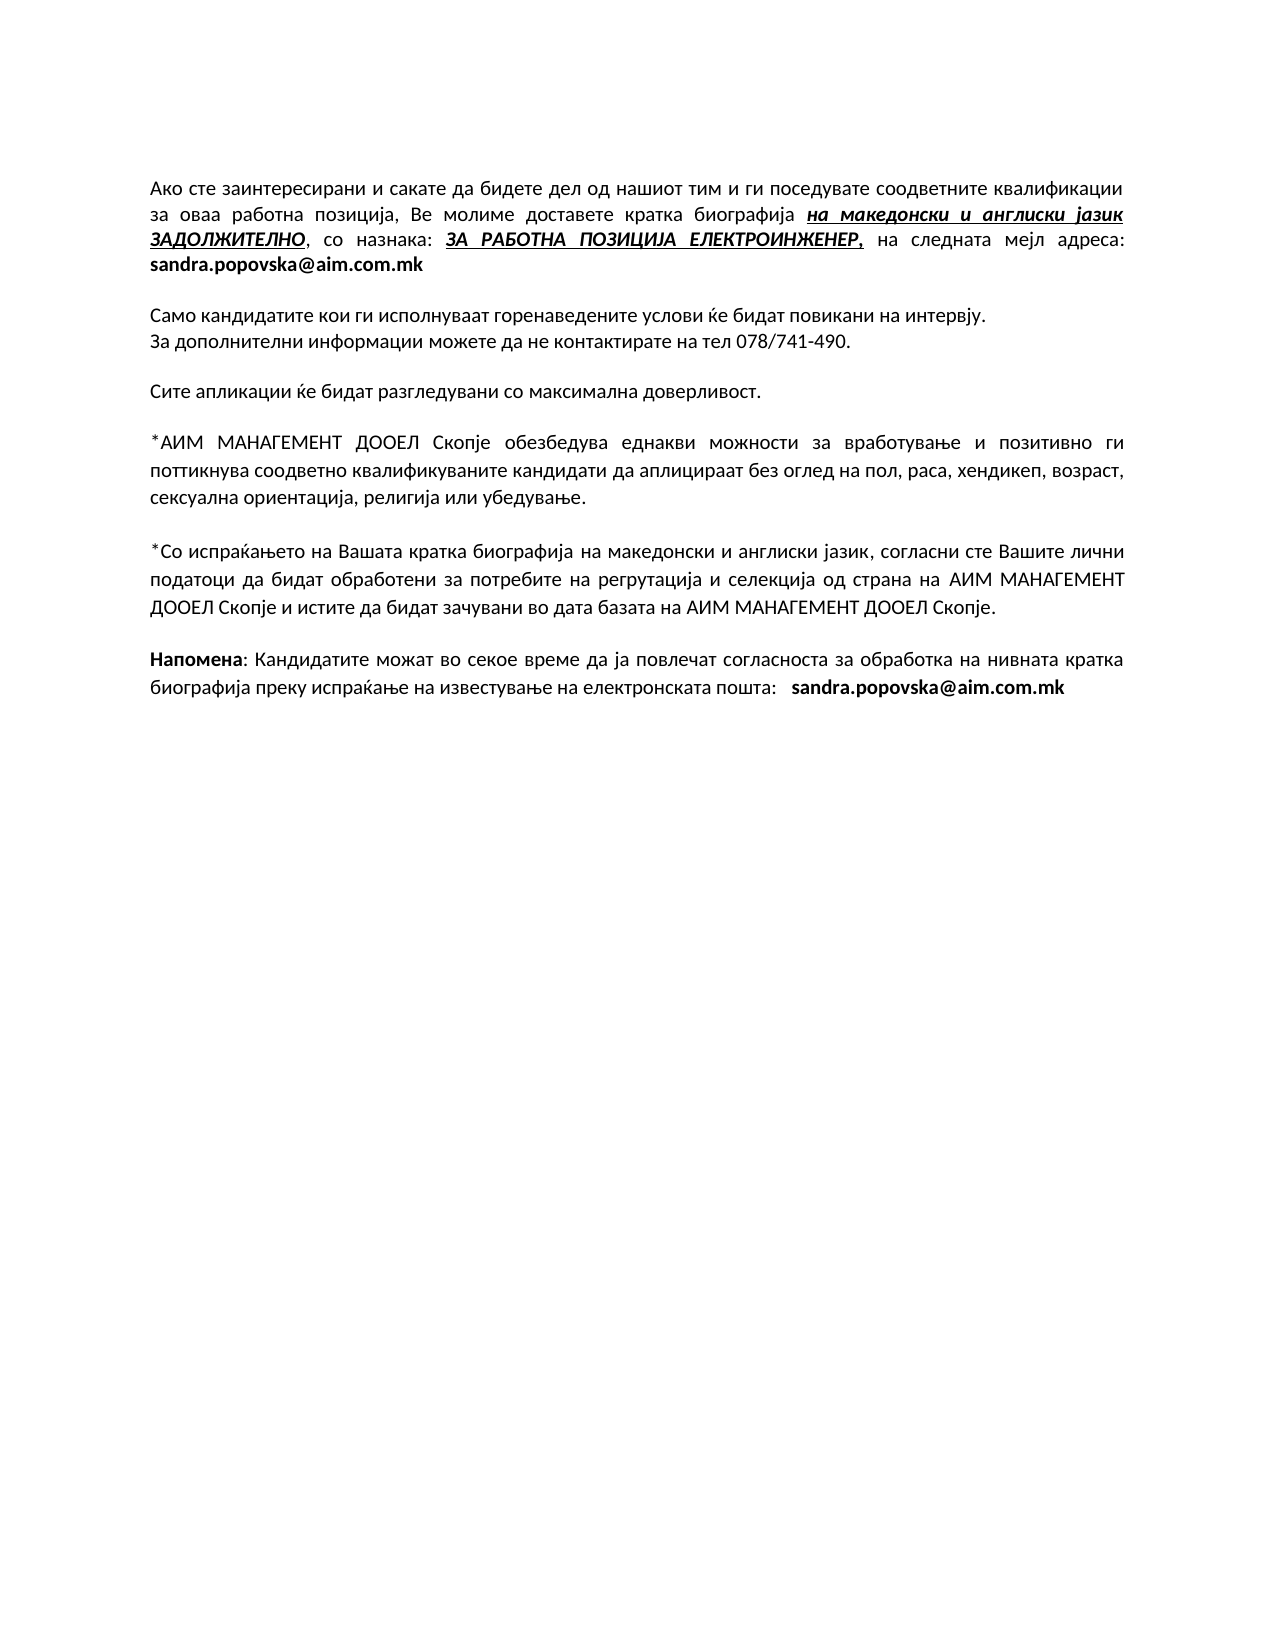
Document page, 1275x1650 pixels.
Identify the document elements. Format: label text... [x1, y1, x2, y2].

text Сите апликации ќе бидат разгледувани со максимална доверливост. [150, 379, 1125, 404]
text *Со испраќањето на Вашата кратка биографија на македонски и англиски јазик, согласни сте Вашите лични податоци да бидат обработени за потребите на регрутација и селекција од страна на АИМ МАНАГЕМЕНТ ДООЕЛ Скопје и истите да бидат зачувани во дата базата на АИМ МАНАГЕМЕНТ ДООЕЛ Скопје. [150, 535, 1125, 619]
text Ако сте заинтересирани и сакате да бидете дел од нашиот тим и ги поседувате соодветните квалификации за оваа работна позиција, Ве молиме доставете кратка биографија на македонски и англиски јазик ЗАДОЛЖИТЕЛНО, со назнака: ЗА РАБОТНА ПОЗИЦИЈА ЕЛЕКТРОИНЖЕНЕР, на следната мејл адреса: sandra.popovska@aim.com.mk [150, 175, 1125, 277]
text За дополнителни информации можете да не контактирате на тел 078/741-490. [150, 328, 1125, 353]
text *АИМ МАНАГЕМЕНТ ДООЕЛ Скопје обезбедува еднакви можности за вработување и позитивно ги поттикнува соодветно квалификуваните кандидати да аплицираат без оглед на пол, раса, хендикеп, возраст, сексуална ориентација, религија или убедување. [150, 429, 1125, 510]
text Само кандидатите кои ги исполнуваат горенаведените услови ќе бидат повикани на интервју. [150, 302, 1125, 328]
text Напомена: Кандидатите можат во секое време да ја повлечат согласноста за обработка на нивната кратка биографија преку испраќање на известување на електронската пошта: sandra.popovska@aim.com.mk [150, 643, 1125, 699]
